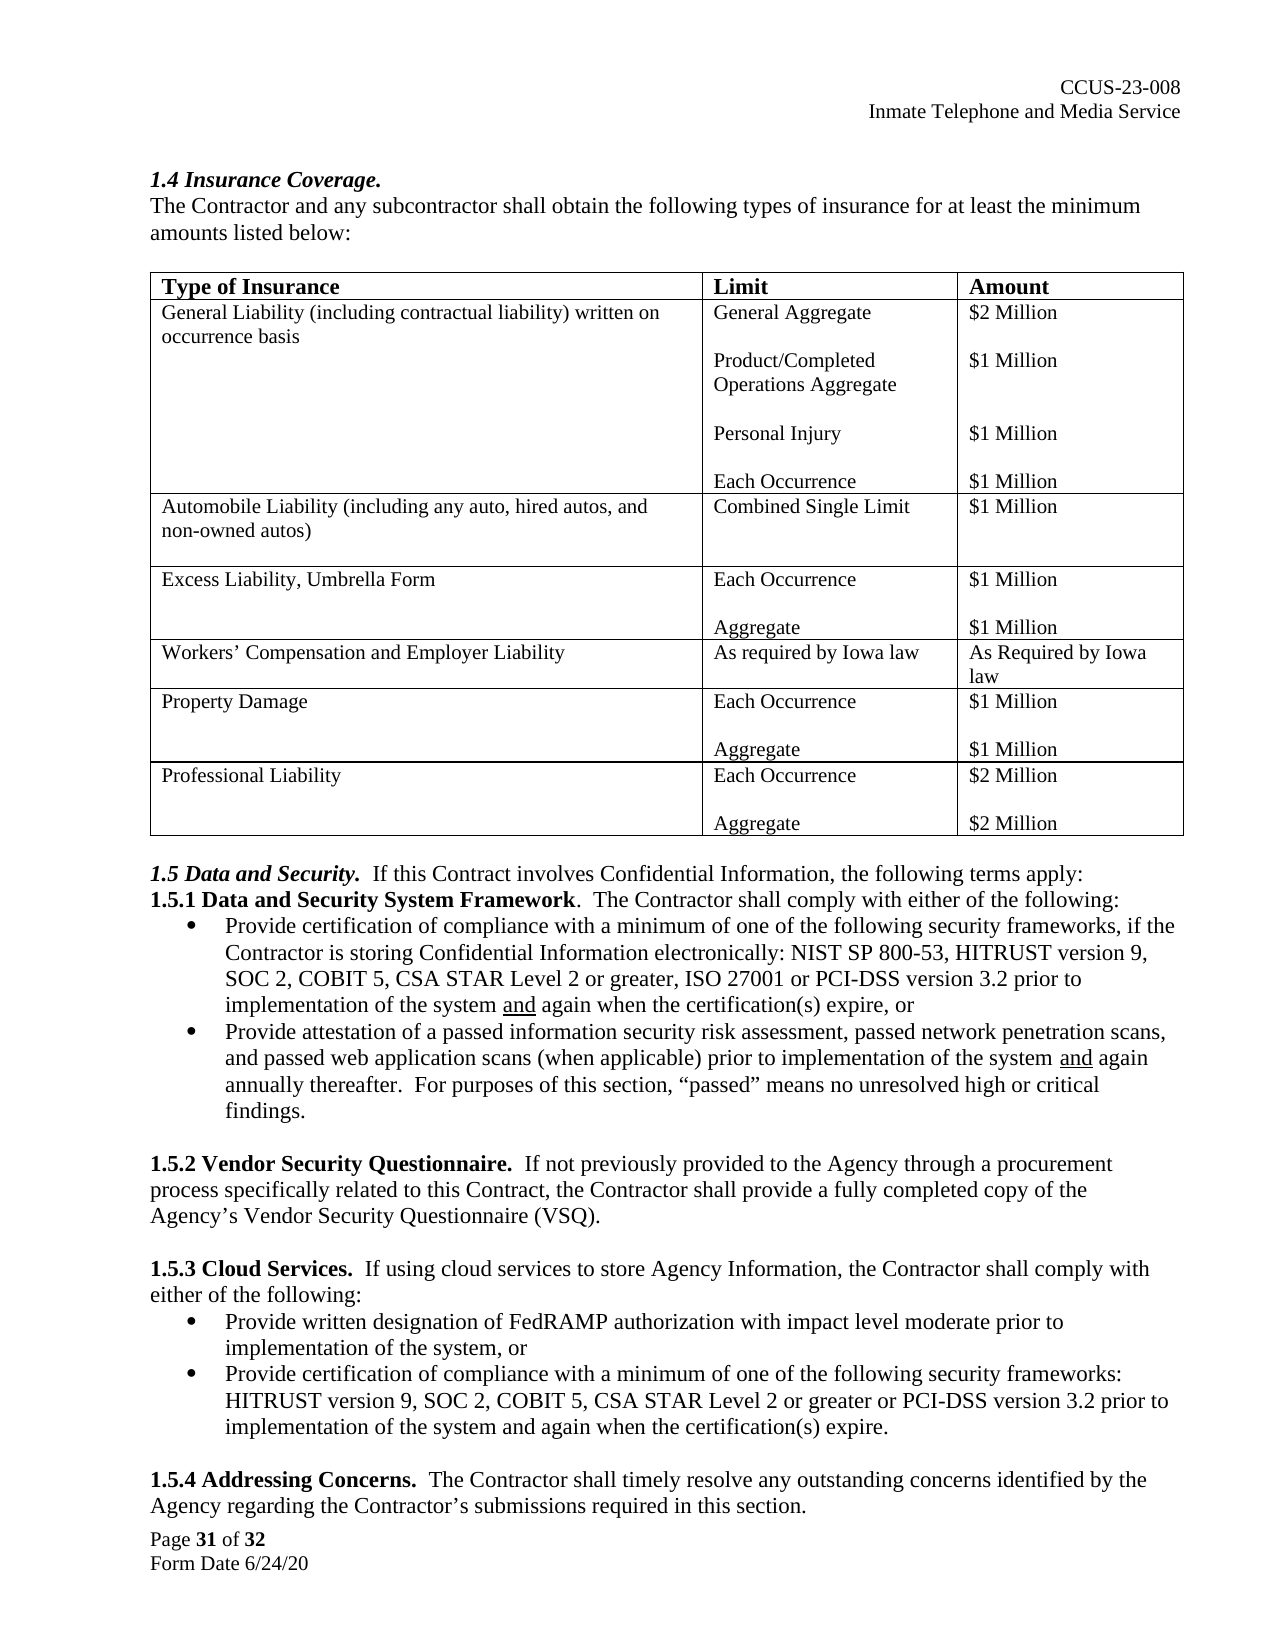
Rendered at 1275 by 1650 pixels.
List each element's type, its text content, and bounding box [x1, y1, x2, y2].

table_cell Professional Liability [151, 763, 702, 835]
table_cell Each Occurrence Aggregate [703, 689, 957, 761]
table_cell $1 Million [958, 494, 1183, 566]
list Provide attestation of a passed information security risk assessment, passed network penetration scans, and passed web application scans (when applicable) prior to implementation of the system and again annually thereafter. For purposes of this section, “passed” means no unresolved high or critical findings. [187, 1018, 1181, 1123]
table_header Limit [703, 273, 957, 299]
list Provide written designation of FedRAMP authorization with impact level moderate prior to implementation of the system, or [187, 1308, 1181, 1361]
text 1.5.4 Addressing Concerns. The Contractor shall timely resolve any outstanding concerns identified by the Agency regarding the Contractor’s submissions required in this section. [150, 1466, 1181, 1519]
table_cell As Required by Iowa law [958, 640, 1183, 688]
table_cell Each Occurrence Aggregate [703, 763, 957, 835]
table_cell Each Occurrence Aggregate [703, 567, 957, 639]
table_cell $2 Million $2 Million [958, 763, 1183, 835]
text 1.5.2 Vendor Security Questionnaire. If not previously provided to the Agency through a procurement process specifically related to this Contract, the Contractor shall provide a fully completed copy of the Agency’s Vendor Security Questionnaire (VSQ). [150, 1150, 1181, 1229]
list Provide certification of compliance with a minimum of one of the following security frameworks: HITRUST version 9, SOC 2, COBIT 5, CSA STAR Level 2 or greater or PCI-DSS version 3.2 prior to implementation of the system and again when the certification(s) expire. [187, 1361, 1181, 1439]
table_cell Workers’ Compensation and Employer Liability [151, 640, 702, 688]
text 1.5 Data and Security. If this Contract involves Confidential Information, the following terms apply: [150, 836, 1181, 886]
table_cell General Liability (including contractual liability) written on occurrence basis [151, 300, 702, 493]
table_cell $1 Million $1 Million [958, 689, 1183, 761]
text 1.5.3 Cloud Services. If using cloud services to store Agency Information, the Contractor shall comply with either of the following: [150, 1255, 1181, 1308]
text The Contractor and any subcontractor shall obtain the following types of insurance for at least the minimum amounts listed below: [150, 193, 1181, 245]
table_header Type of Insurance [151, 273, 702, 299]
text 1.4 Insurance Coverage. [150, 166, 1181, 193]
table_cell Combined Single Limit [703, 494, 957, 566]
table_cell $1 Million $1 Million [958, 567, 1183, 639]
table_cell Property Damage [151, 689, 702, 761]
table_cell $2 Million $1 Million $1 Million $1 Million [958, 300, 1183, 493]
table_cell As required by Iowa law [703, 640, 957, 688]
text 1.5.1 Data and Security System Framework. The Contractor shall comply with either of the following: [150, 886, 1181, 912]
table_header Amount [958, 273, 1183, 299]
table_cell Automobile Liability (including any auto, hired autos, and non-owned autos) [151, 494, 702, 566]
list Provide certification of compliance with a minimum of one of the following security frameworks, if the Contractor is storing Confidential Information electronically: NIST SP 800-53, HITRUST version 9, SOC 2, COBIT 5, CSA STAR Level 2 or greater, ISO 27001 or PCI-DSS version 3.2 prior to implementation of the system and again when the certification(s) expire, or [187, 912, 1181, 1018]
table_cell Excess Liability, Umbrella Form [151, 567, 702, 639]
table_cell General Aggregate Product/Completed Operations Aggregate Personal Injury Each Occurrence [703, 300, 957, 493]
